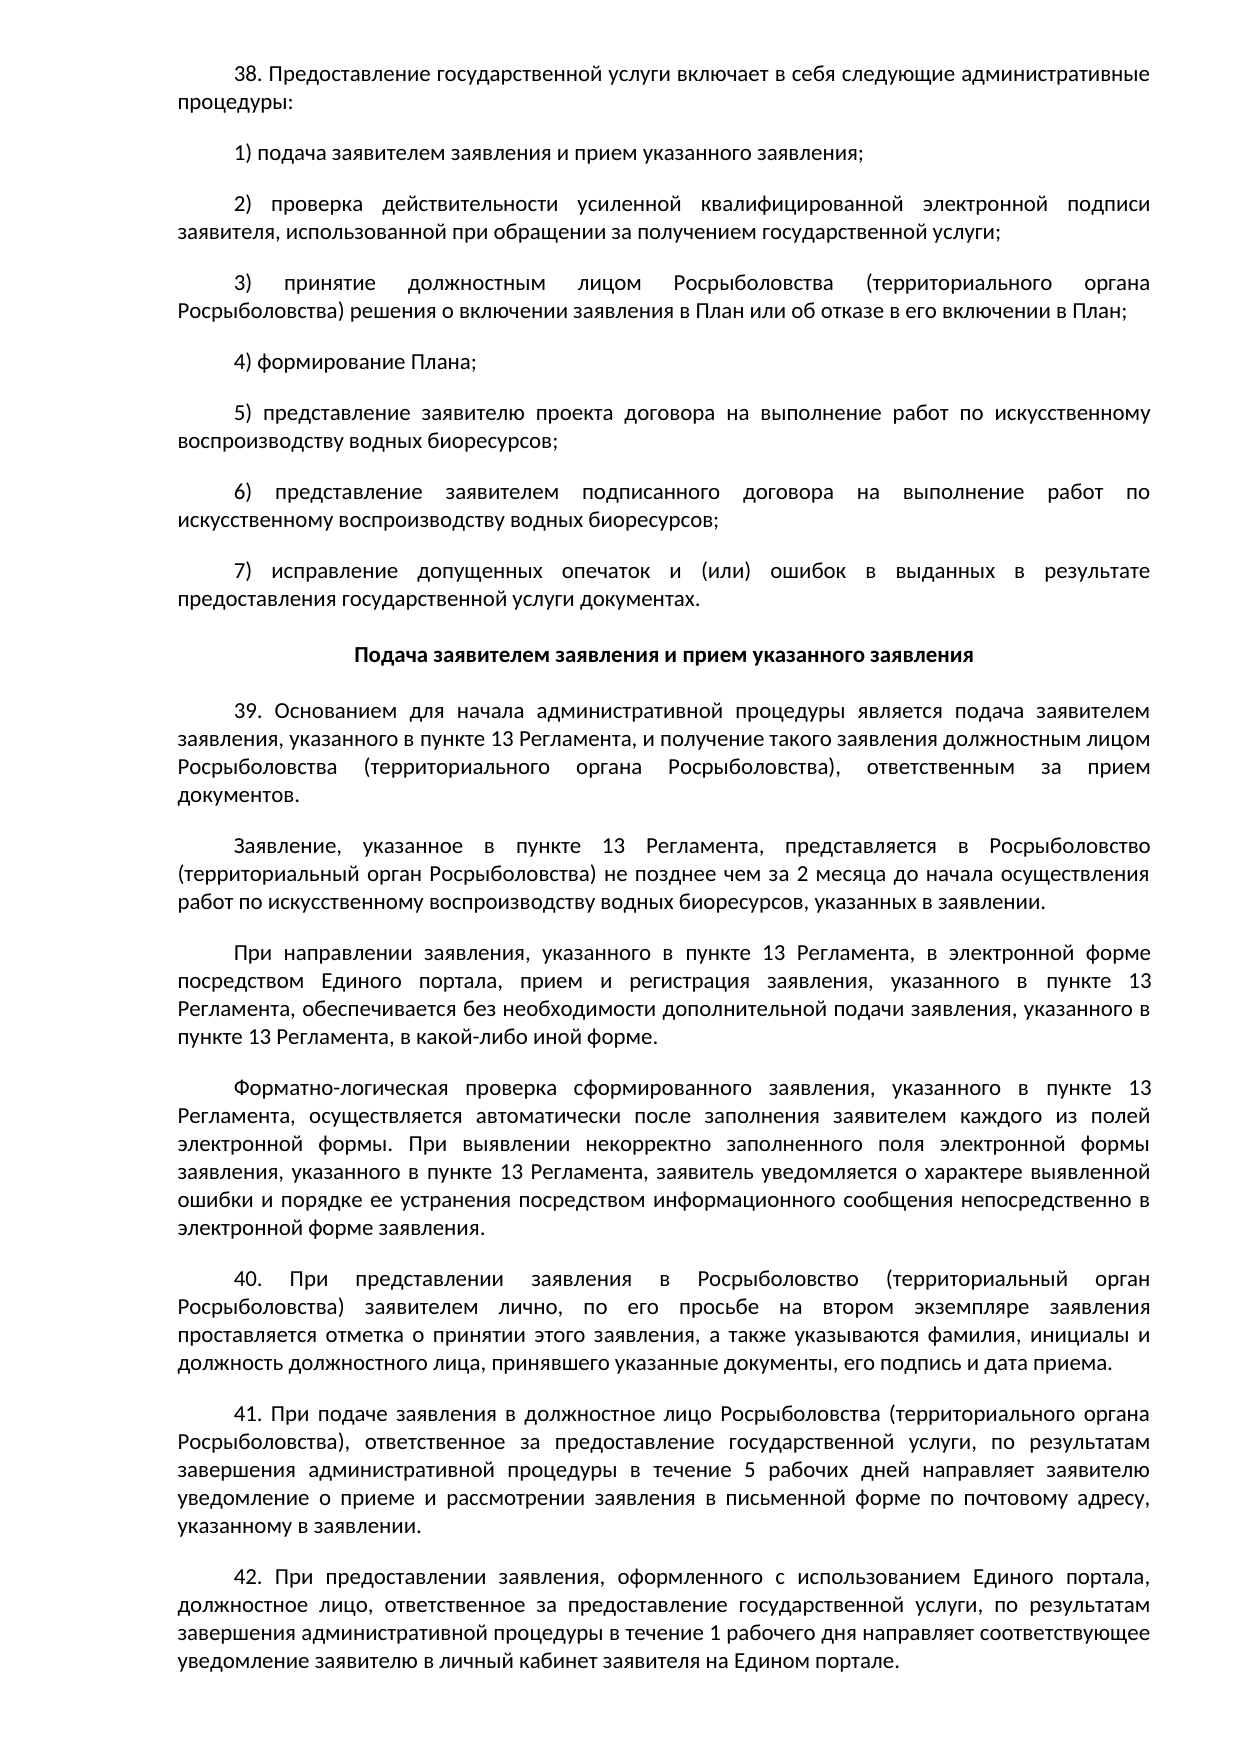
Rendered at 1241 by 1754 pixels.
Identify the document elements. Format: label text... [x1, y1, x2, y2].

text 6) представление заявителем подписанного договора на выполнение работ по искусственному воспроизводству водных биоресурсов; [177, 477, 1152, 533]
text 5) представление заявителю проекта договора на выполнение работ по искусственному воспроизводству водных биоресурсов; [177, 398, 1152, 454]
text 42. При предоставлении заявления, оформленного с использованием Единого портала, должностное лицо, ответственное за предоставление государственной услуги, по результатам завершения административной процедуры в течение 1 рабочего дня направляет соответствующее уведомление заявителю в личный кабинет заявителя на Едином портале. [177, 1562, 1152, 1674]
text 40. При представлении заявления в Росрыболовство (территориальный орган Росрыболовства) заявителем лично, по его просьбе на втором экземпляре заявления проставляется отметка о принятии этого заявления, а также указываются фамилия, инициалы и должность должностного лица, принявшего указанные документы, его подпись и дата приема. [177, 1264, 1152, 1376]
text 38. Предоставление государственной услуги включает в себя следующие административные процедуры: [177, 59, 1152, 115]
text 4) формирование Плана; [177, 347, 1152, 375]
text 39. Основанием для начала административной процедуры является подача заявителем заявления, указанного в пункте 13 Регламента, и получение такого заявления должностным лицом Росрыболовства (территориального органа Росрыболовства), ответственным за прием документов. [177, 696, 1152, 808]
text 7) исправление допущенных опечаток и (или) ошибок в выданных в результате предоставления государственной услуги документах. [177, 556, 1152, 612]
text При направлении заявления, указанного в пункте 13 Регламента, в электронной форме посредством Единого портала, прием и регистрация заявления, указанного в пункте 13 Регламента, обеспечивается без необходимости дополнительной подачи заявления, указанного в пункте 13 Регламента, в какой-либо иной форме. [177, 938, 1152, 1050]
text Заявление, указанное в пункте 13 Регламента, представляется в Росрыболовство (территориальный орган Росрыболовства) не позднее чем за 2 месяца до начала осуществления работ по искусственному воспроизводству водных биоресурсов, указанных в заявлении. [177, 831, 1152, 915]
text 1) подача заявителем заявления и прием указанного заявления; [177, 138, 1152, 166]
text 2) проверка действительности усиленной квалифицированной электронной подписи заявителя, использованной при обращении за получением государственной услуги; [177, 189, 1152, 245]
text 41. При подаче заявления в должностное лицо Росрыболовства (территориального органа Росрыболовства), ответственное за предоставление государственной услуги, по результатам завершения административной процедуры в течение 5 рабочих дней направляет заявителю уведомление о приеме и рассмотрении заявления в письменной форме по почтовому адресу, указанному в заявлении. [177, 1399, 1152, 1539]
title Подача заявителем заявления и прием указанного заявления [177, 640, 1152, 668]
text Форматно-логическая проверка сформированного заявления, указанного в пункте 13 Регламента, осуществляется автоматически после заполнения заявителем каждого из полей электронной формы. При выявлении некорректно заполненного поля электронной формы заявления, указанного в пункте 13 Регламента, заявитель уведомляется о характере выявленной ошибки и порядке ее устранения посредством информационного сообщения непосредственно в электронной форме заявления. [177, 1073, 1152, 1241]
text 3) принятие должностным лицом Росрыболовства (территориального органа Росрыболовства) решения о включении заявления в План или об отказе в его включении в План; [177, 268, 1152, 324]
